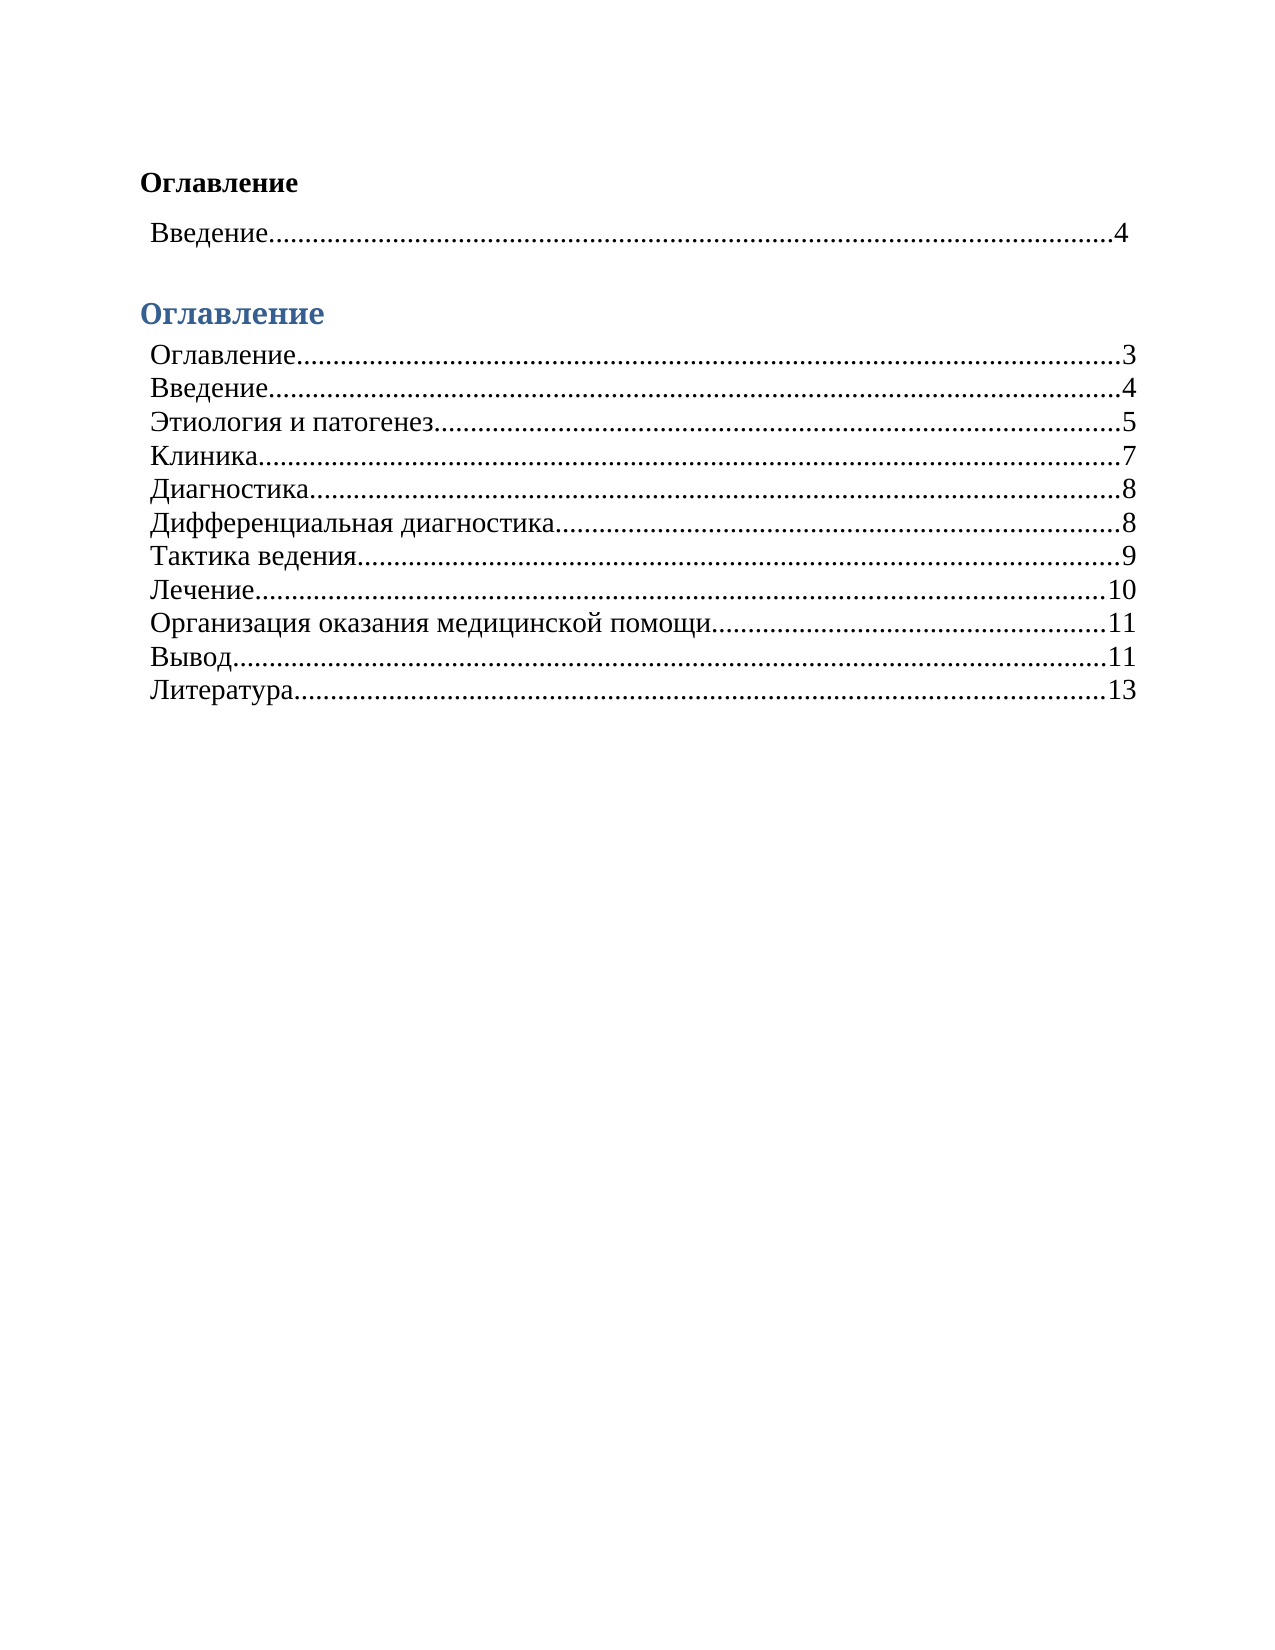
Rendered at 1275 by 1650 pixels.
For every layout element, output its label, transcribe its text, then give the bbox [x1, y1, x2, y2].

subtitle Оглавление [139, 165, 1137, 199]
text Введение....................................................................................................................4 [150, 215, 1137, 248]
